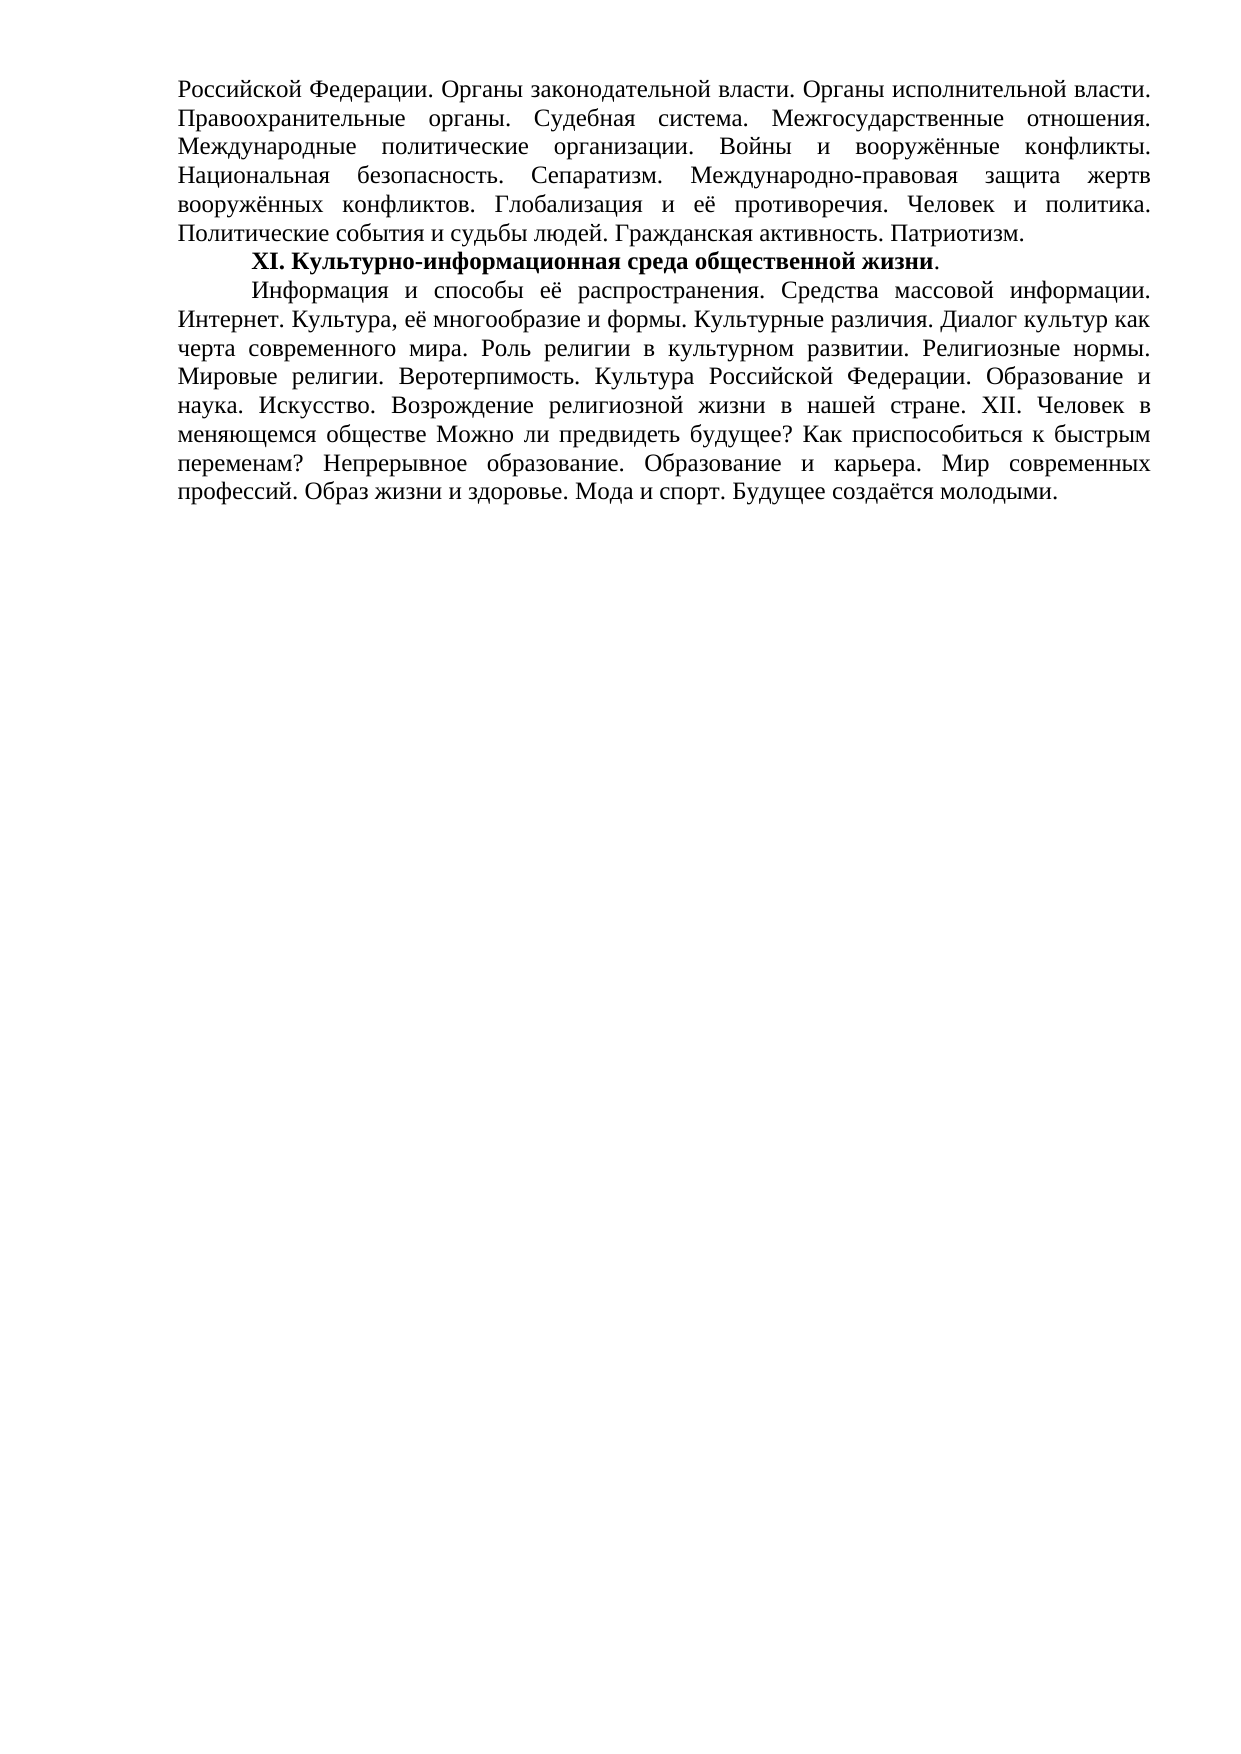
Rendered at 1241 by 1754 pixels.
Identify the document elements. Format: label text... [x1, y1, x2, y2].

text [177, 74, 1152, 246]
text Информация и способы её распространения. Средства массовой информации. Интернет. Культура, её многообразие и формы. Культурные различия. Диалог культур как черта современного мира. Роль религии в культурном развитии. Религиозные нормы. Мировые религии. Веротерпимость. Культура Российской Федерации. Образование и наука. Искусство. Возрождение религиозной жизни в нашей стране. XII. Человек в меняющемся обществе Можно ли предвидеть будущее? Как приспособиться к быстрым переменам? Непрерывное образование. Образование и карьера. Мир современных профессий. Образ жизни и здоровье. Мода и спорт. Будущее создаётся молодыми. [177, 275, 1152, 505]
text XI. Культурно-информационная среда общественной жизни. [177, 246, 1152, 275]
